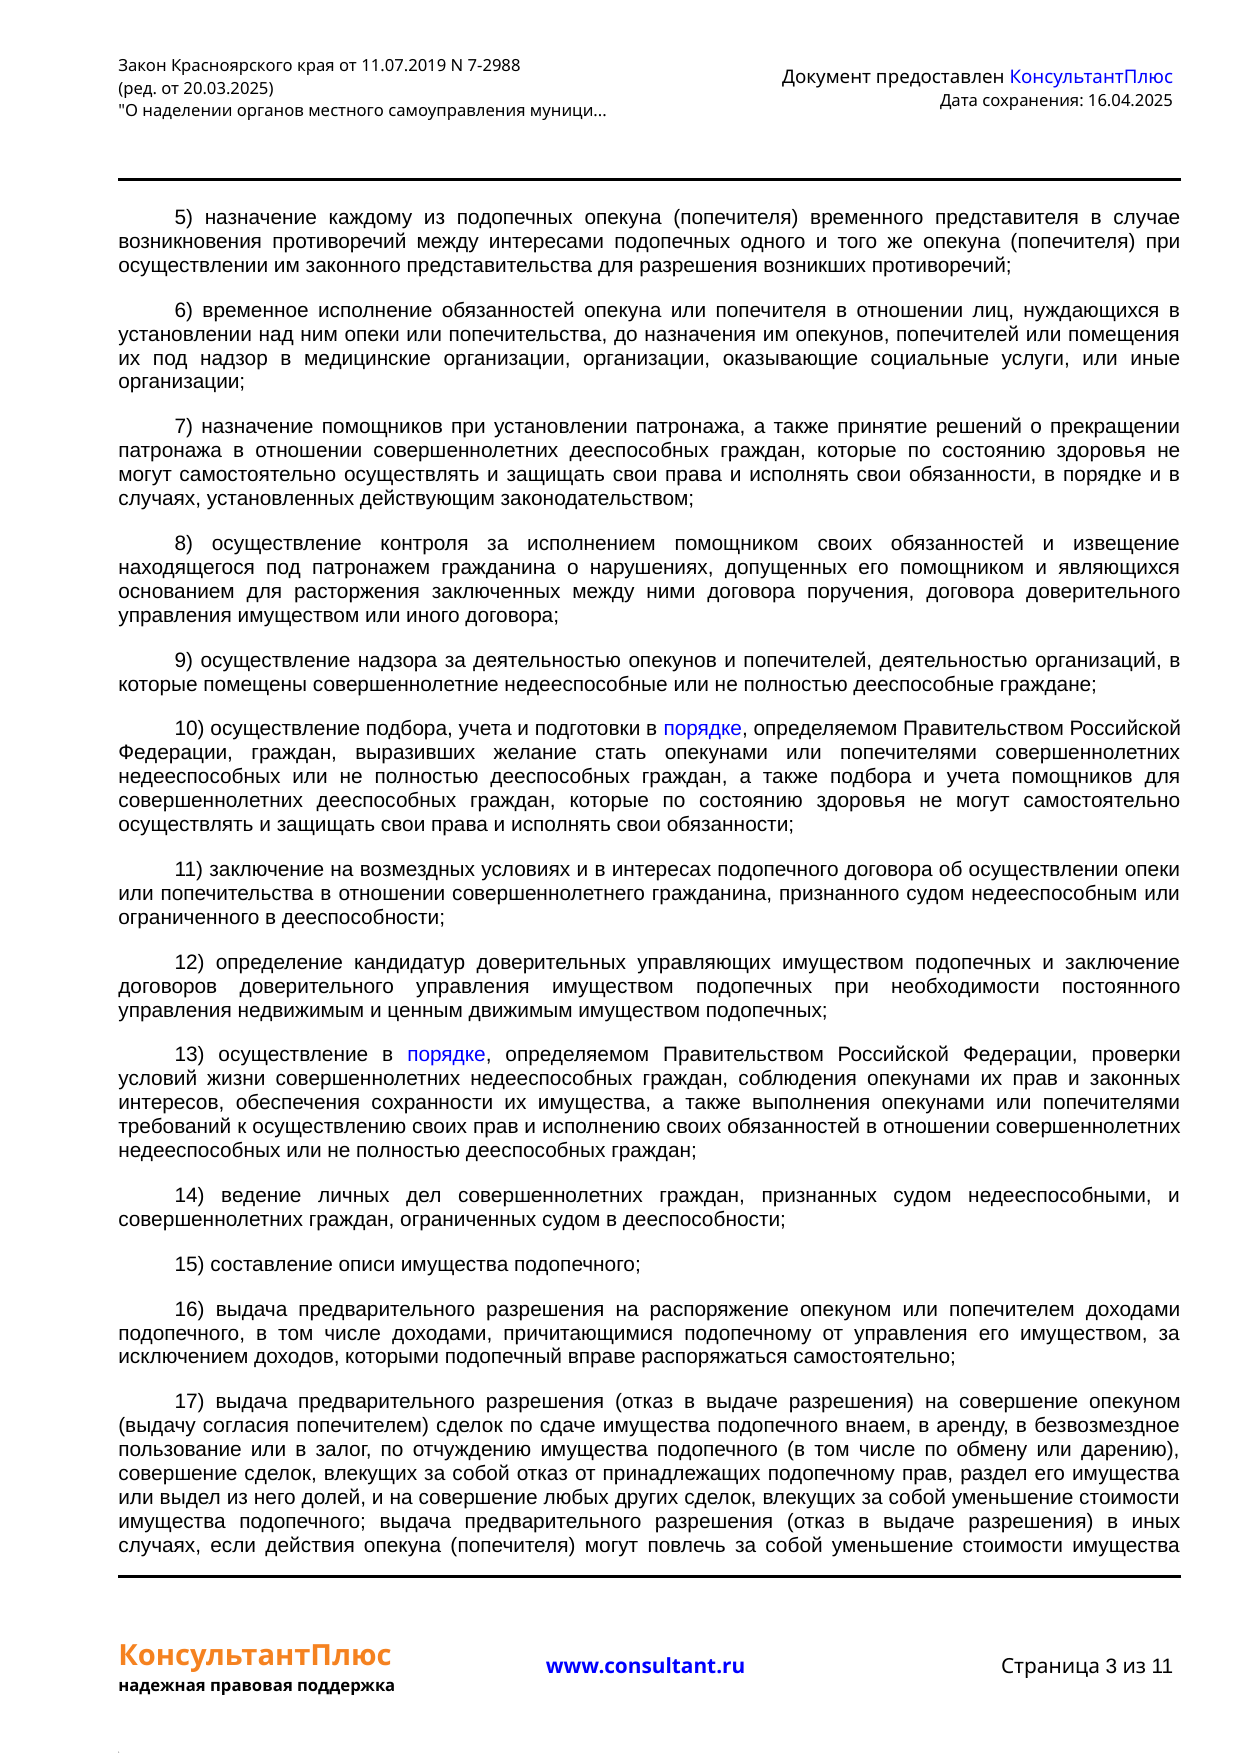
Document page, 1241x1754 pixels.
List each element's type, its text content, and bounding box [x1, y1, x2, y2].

text 5) назначение каждому из подопечных опекуна (попечителя) временного представителя в случае возникновения противоречий между интересами подопечных одного и того же опекуна (попечителя) при осуществлении им законного представительства для разрешения возникших противоречий; [118, 205, 1181, 277]
text 12) определение кандидатур доверительных управляющих имуществом подопечных и заключение договоров доверительного управления имуществом подопечных при необходимости постоянного управления недвижимым и ценным движимым имуществом подопечных; [118, 949, 1181, 1021]
text 13) осуществление в порядке, определяемом Правительством Российской Федерации, проверки условий жизни совершеннолетних недееспособных граждан, соблюдения опекунами их прав и законных интересов, обеспечения сохранности их имущества, а также выполнения опекунами или попечителями требований к осуществлению своих прав и исполнению своих обязанностей в отношении совершеннолетних недееспособных или не полностью дееспособных граждан; [118, 1042, 1181, 1162]
text 11) заключение на возмездных условиях и в интересах подопечного договора об осуществлении опеки или попечительства в отношении совершеннолетнего гражданина, признанного судом недееспособным или ограниченного в дееспособности; [118, 857, 1181, 929]
text 7) назначение помощников при установлении патронажа, а также принятие решений о прекращении патронажа в отношении совершеннолетних дееспособных граждан, которые по состоянию здоровья не могут самостоятельно осуществлять и защищать свои права и исполнять свои обязанности, в порядке и в случаях, установленных действующим законодательством; [118, 414, 1181, 510]
text 6) временное исполнение обязанностей опекуна или попечителя в отношении лиц, нуждающихся в установлении над ним опеки или попечительства, до назначения им опекунов, попечителей или помещения их под надзор в медицинские организации, организации, оказывающие социальные услуги, или иные организации; [118, 297, 1181, 393]
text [118, 1389, 1181, 1557]
text 10) осуществление подбора, учета и подготовки в порядке, определяемом Правительством Российской Федерации, граждан, выразивших желание стать опекунами или попечителями совершеннолетних недееспособных или не полностью дееспособных граждан, а также подбора и учета помощников для совершеннолетних дееспособных граждан, которые по состоянию здоровья не могут самостоятельно осуществлять и защищать свои права и исполнять свои обязанности; [118, 716, 1181, 836]
text 16) выдача предварительного разрешения на распоряжение опекуном или попечителем доходами подопечного, в том числе доходами, причитающимися подопечному от управления его имуществом, за исключением доходов, которыми подопечный вправе распоряжаться самостоятельно; [118, 1296, 1181, 1368]
text 8) осуществление контроля за исполнением помощником своих обязанностей и извещение находящегося под патронажем гражданина о нарушениях, допущенных его помощником и являющихся основанием для расторжения заключенных между ними договора поручения, договора доверительного управления имуществом или иного договора; [118, 531, 1181, 627]
text 14) ведение личных дел совершеннолетних граждан, признанных судом недееспособными, и совершеннолетних граждан, ограниченных судом в дееспособности; [118, 1183, 1181, 1231]
text 15) составление описи имущества подопечного; [118, 1252, 1181, 1276]
text 9) осуществление надзора за деятельностью опекунов и попечителей, деятельностью организаций, в которые помещены совершеннолетние недееспособные или не полностью дееспособные граждане; [118, 647, 1181, 695]
